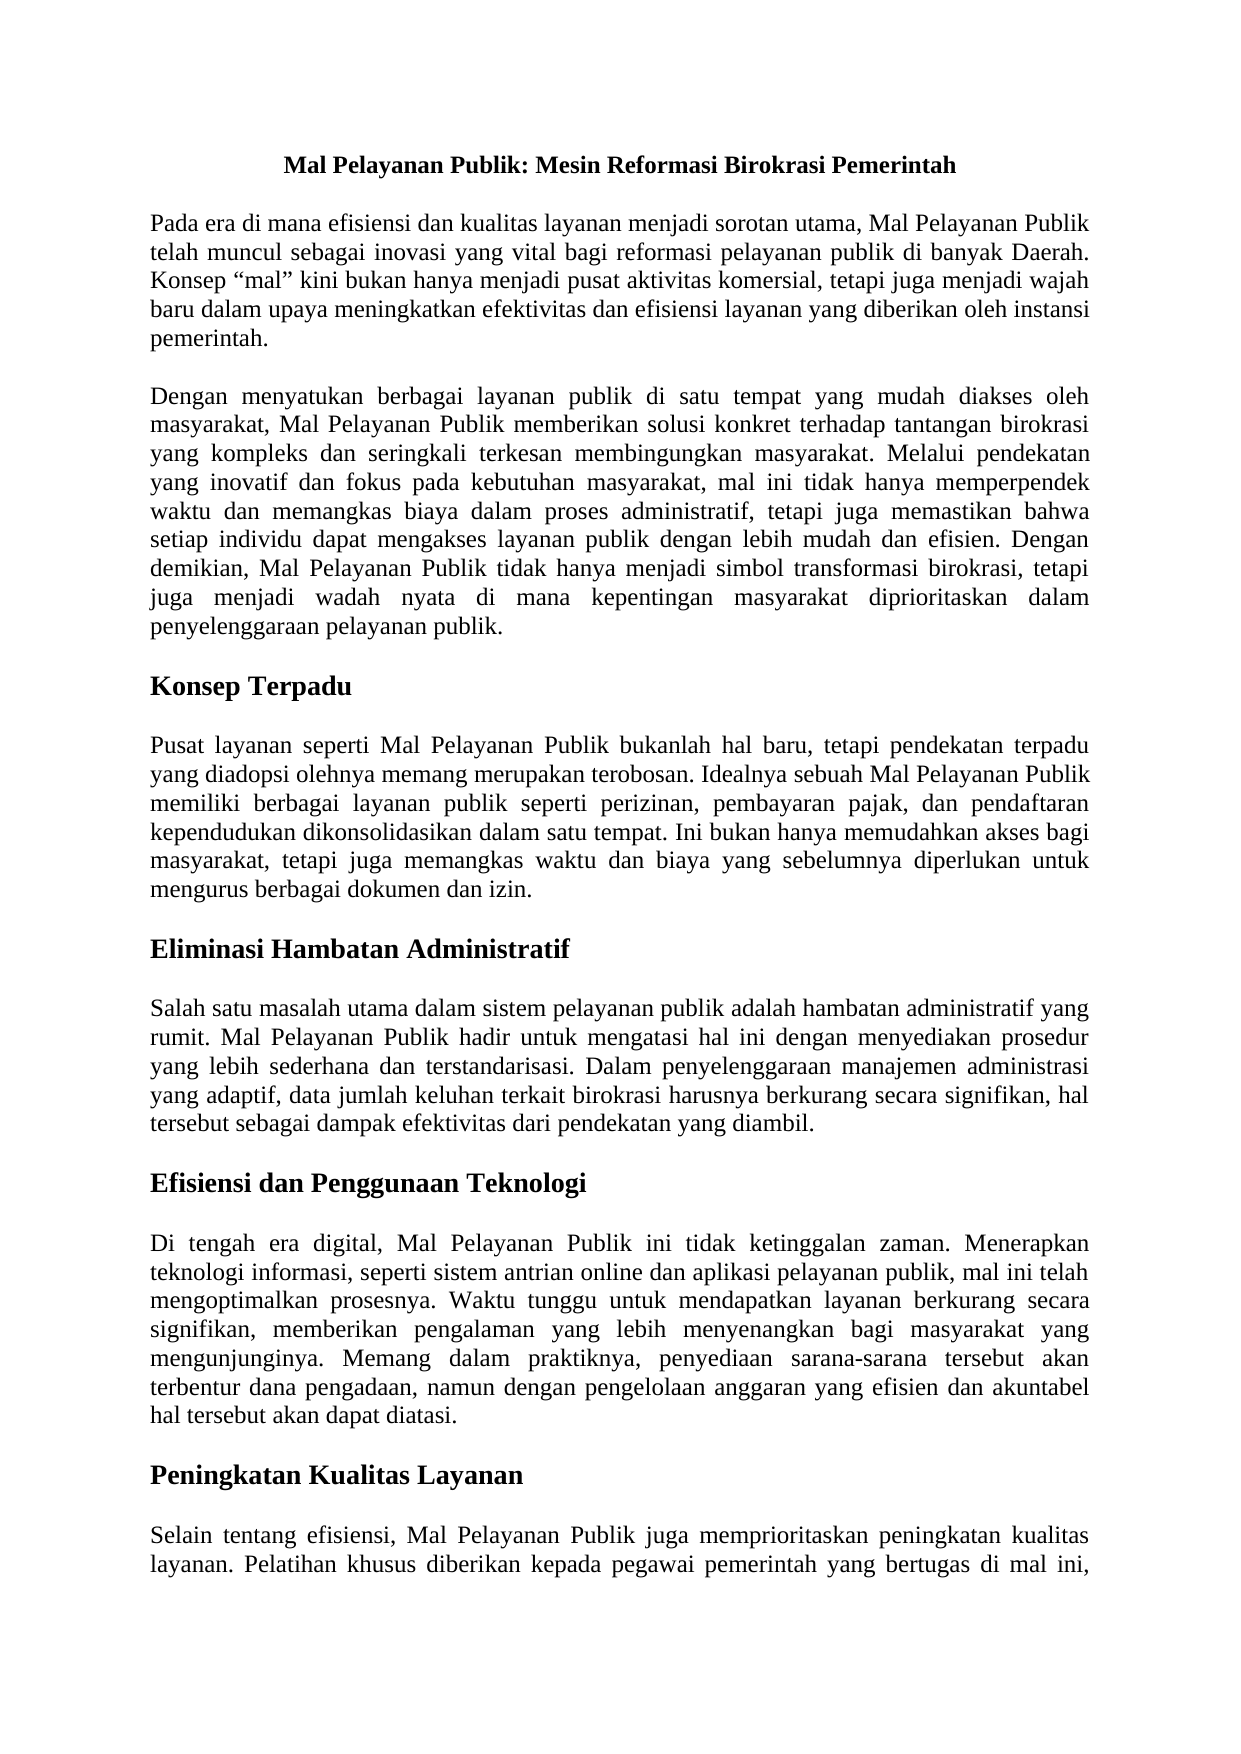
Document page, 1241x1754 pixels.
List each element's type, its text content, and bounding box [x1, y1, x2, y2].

text Salah satu masalah utama dalam sistem pelayanan publik adalah hambatan administratif yang rumit. Mal Pelayanan Publik hadir untuk mengatasi hal ini dengan menyediakan prosedur yang lebih sederhana dan terstandarisasi. Dalam penyelenggaraan manajemen administrasi yang adaptif, data jumlah keluhan terkait birokrasi harusnya berkurang secara signifikan, hal tersebut sebagai dampak efektivitas dari pendekatan yang diambil. [150, 993, 1090, 1137]
text Pusat layanan seperti Mal Pelayanan Publik bukanlah hal baru, tetapi pendekatan terpadu yang diadopsi olehnya memang merupakan terobosan. Idealnya sebuah Mal Pelayanan Publik memiliki berbagai layanan publik seperti perizinan, pembayaran pajak, dan pendaftaran kependudukan dikonsolidasikan dalam satu tempat. Ini bukan hanya memudahkan akses bagi masyarakat, tetapi juga memangkas waktu dan biaya yang sebelumnya diperlukan untuk mengurus berbagai dokumen dan izin. [150, 730, 1090, 903]
subtitle Peningkatan Kualitas Layanan [150, 1458, 1090, 1491]
subtitle Efisiensi dan Penggunaan Teknologi [150, 1166, 1090, 1199]
text Dengan menyatukan berbagai layanan publik di satu tempat yang mudah diakses oleh masyarakat, Mal Pelayanan Publik memberikan solusi konkret terhadap tantangan birokrasi yang kompleks dan seringkali terkesan membingungkan masyarakat. Melalui pendekatan yang inovatif dan fokus pada kebutuhan masyarakat, mal ini tidak hanya memperpendek waktu dan memangkas biaya dalam proses administratif, tetapi juga memastikan bahwa setiap individu dapat mengakses layanan publik dengan lebih mudah dan efisien. Dengan demikian, Mal Pelayanan Publik tidak hanya menjadi simbol transformasi birokrasi, tetapi juga menjadi wadah nyata di mana kepentingan masyarakat diprioritaskan dalam penyelenggaraan pelayanan publik. [150, 381, 1090, 639]
subtitle Konsep Terpadu [150, 669, 1090, 701]
text Pada era di mana efisiensi dan kualitas layanan menjadi sorotan utama, Mal Pelayanan Publik telah muncul sebagai inovasi yang vital bagi reformasi pelayanan publik di banyak Daerah. Konsep “mal” kini bukan hanya menjadi pusat aktivitas komersial, tetapi juga menjadi wajah baru dalam upaya meningkatkan efektivitas dan efisiensi layanan yang diberikan oleh instansi pemerintah. [150, 208, 1090, 352]
text Mal Pelayanan Publik: Mesin Reformasi Birokrasi Pemerintah [150, 150, 1090, 179]
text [150, 1520, 1090, 1577]
text Di tengah era digital, Mal Pelayanan Publik ini tidak ketinggalan zaman. Menerapkan teknologi informasi, seperti sistem antrian online dan aplikasi pelayanan publik, mal ini telah mengoptimalkan prosesnya. Waktu tunggu untuk mendapatkan layanan berkurang secara signifikan, memberikan pengalaman yang lebih menyenangkan bagi masyarakat yang mengunjunginya. Memang dalam praktiknya, penyediaan sarana-sarana tersebut akan terbentur dana pengadaan, namun dengan pengelolaan anggaran yang efisien dan akuntabel hal tersebut akan dapat diatasi. [150, 1228, 1090, 1429]
subtitle Eliminasi Hambatan Administratif [150, 932, 1090, 964]
